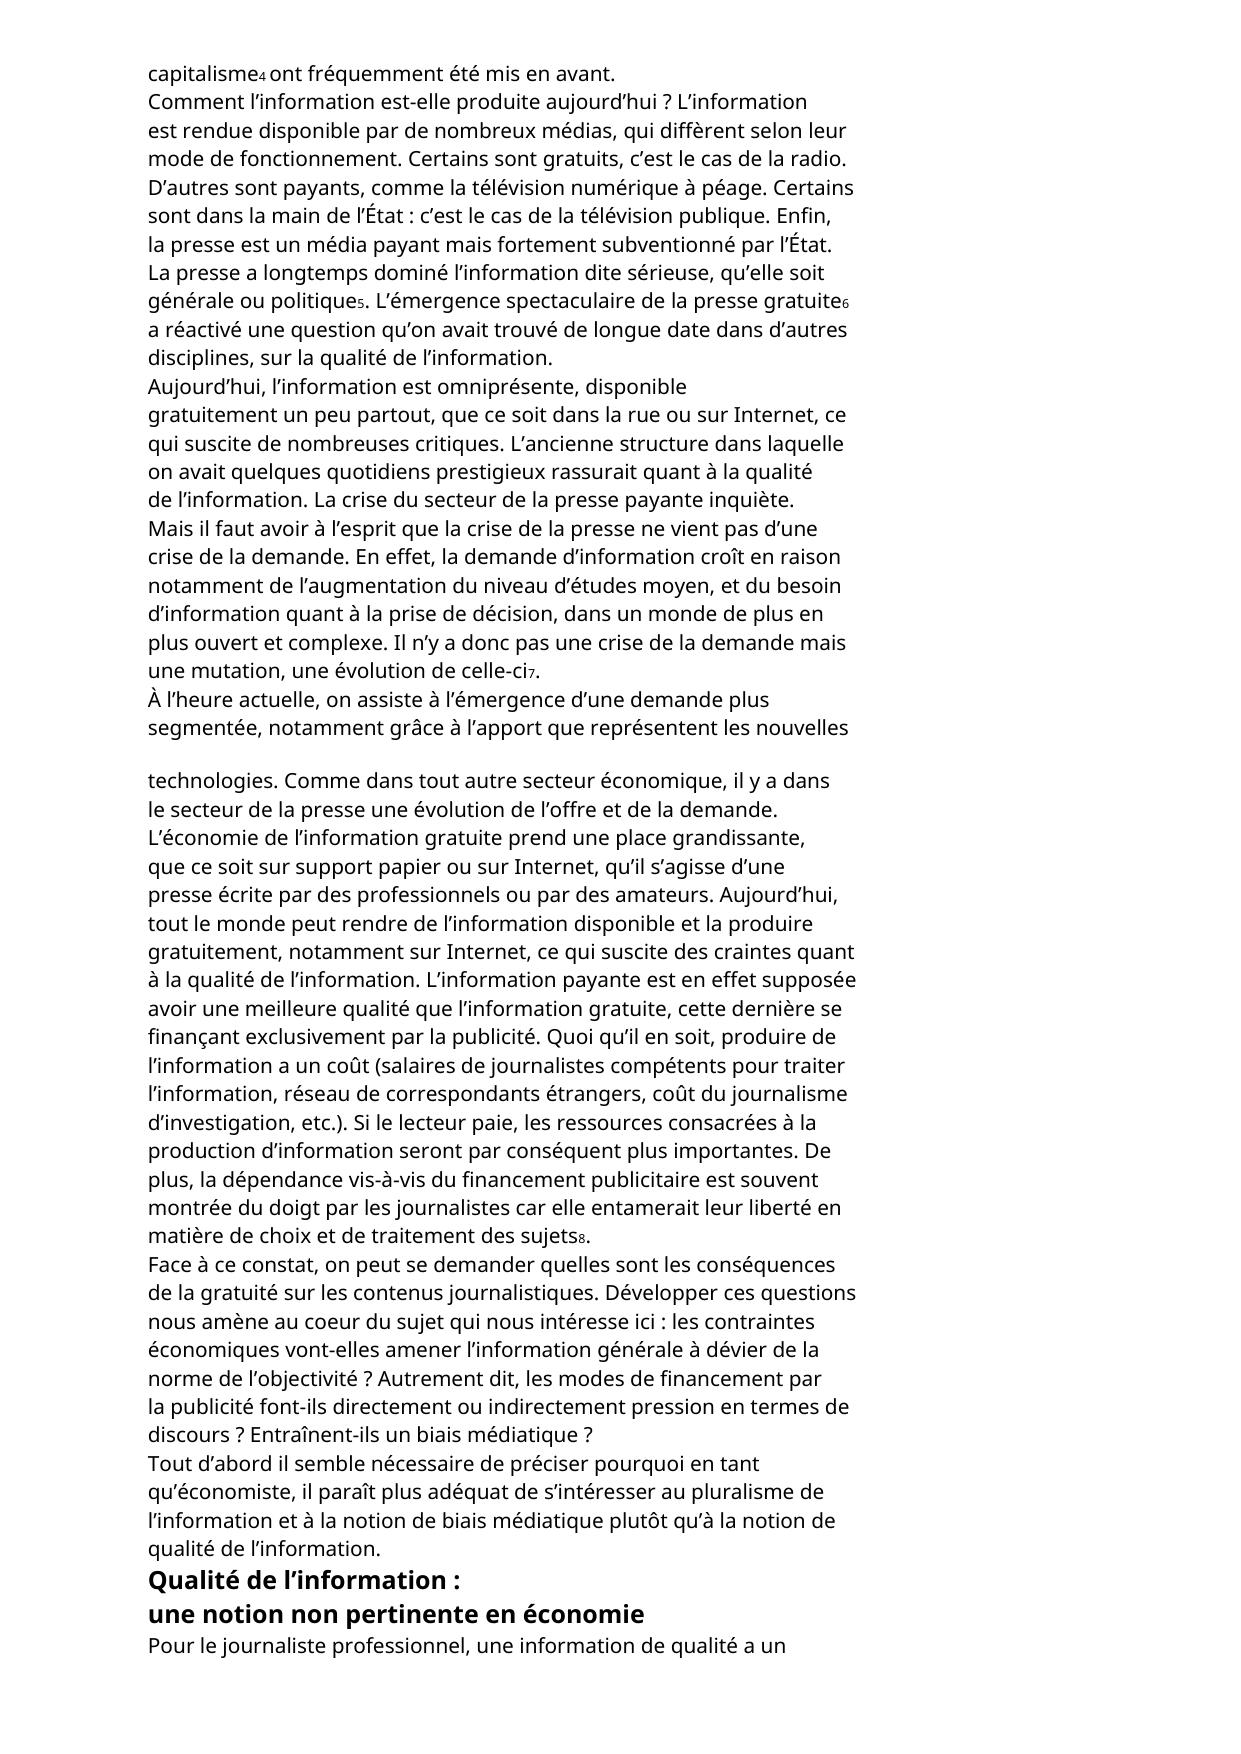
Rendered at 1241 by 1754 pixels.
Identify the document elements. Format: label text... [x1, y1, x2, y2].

text d’investigation, etc.). Si le lecteur paie, les ressources consacrées à la [148, 1108, 1093, 1136]
text presse écrite par des professionnels ou par des amateurs. Aujourd’hui, [148, 880, 1093, 909]
text Mais il faut avoir à l’esprit que la crise de la presse ne vient pas d’une [148, 514, 1093, 542]
text discours ? Entraînent-ils un biais médiatique ? [148, 1421, 1093, 1449]
text Pour le journaliste professionnel, une information de qualité a un [148, 1631, 1093, 1659]
text l’information a un coût (salaires de journalistes compétents pour traiter [148, 1051, 1093, 1079]
text générale ou politique5. L’émergence spectaculaire de la presse gratuite6 [148, 287, 1093, 315]
text Face à ce constat, on peut se demander quelles sont les conséquences [148, 1250, 1093, 1278]
text crise de la demande. En effet, la demande d’information croît en raison [148, 542, 1093, 571]
text segmentée, notamment grâce à l’apport que représentent les nouvelles [148, 713, 1093, 742]
text que ce soit sur support papier ou sur Internet, qu’il s’agisse d’une [148, 852, 1093, 880]
text la publicité font-ils directement ou indirectement pression en termes de [148, 1392, 1093, 1421]
text on avait quelques quotidiens prestigieux rassurait quant à la qualité [148, 457, 1093, 486]
text l’information et à la notion de biais médiatique plutôt qu’à la notion de [148, 1506, 1093, 1534]
text montrée du doigt par les journalistes car elle entamerait leur liberté en [148, 1193, 1093, 1222]
text notamment de l’augmentation du niveau d’études moyen, et du besoin [148, 571, 1093, 599]
text disciplines, sur la qualité de l’information. [148, 343, 1093, 372]
text une notion non pertinente en économie [148, 1597, 1093, 1631]
text gratuitement, notamment sur Internet, ce qui suscite des craintes quant [148, 937, 1093, 966]
text sont dans la main de l’État : c’est le cas de la télévision publique. Enfin, [148, 201, 1093, 230]
text a réactivé une question qu’on avait trouvé de longue date dans d’autres [148, 315, 1093, 343]
text est rendue disponible par de nombreux médias, qui diffèrent selon leur [148, 116, 1093, 144]
text qualité de l’information. [148, 1534, 1093, 1563]
text économiques vont-elles amener l’information générale à dévier de la [148, 1335, 1093, 1364]
text la presse est un média payant mais fortement subventionné par l’État. [148, 230, 1093, 258]
text plus ouvert et complexe. Il n’y a donc pas une crise de la demande mais [148, 628, 1093, 656]
text l’information, réseau de correspondants étrangers, coût du journalisme [148, 1079, 1093, 1108]
text mode de fonctionnement. Certains sont gratuits, c’est le cas de la radio. [148, 144, 1093, 173]
text gratuitement un peu partout, que ce soit dans la rue ou sur Internet, ce [148, 400, 1093, 429]
text technologies. Comme dans tout autre secteur économique, il y a dans [148, 767, 1093, 795]
text norme de l’objectivité ? Autrement dit, les modes de financement par [148, 1364, 1093, 1392]
text capitalisme4 ont fréquemment été mis en avant. [148, 59, 1093, 87]
text avoir une meilleure qualité que l’information gratuite, cette dernière se [148, 994, 1093, 1022]
text Qualité de l’information : [148, 1563, 1093, 1597]
text Aujourd’hui, l’information est omniprésente, disponible [148, 372, 1093, 400]
text de la gratuité sur les contenus journalistiques. Développer ces questions [148, 1278, 1093, 1307]
text nous amène au coeur du sujet qui nous intéresse ici : les contraintes [148, 1307, 1093, 1335]
text le secteur de la presse une évolution de l’offre et de la demande. [148, 795, 1093, 823]
text La presse a longtemps dominé l’information dite sérieuse, qu’elle soit [148, 258, 1093, 287]
text à la qualité de l’information. L’information payante est en effet supposée [148, 966, 1093, 994]
text matière de choix et de traitement des sujets8. [148, 1222, 1093, 1250]
text À l’heure actuelle, on assiste à l’émergence d’une demande plus [148, 685, 1093, 713]
text tout le monde peut rendre de l’information disponible et la produire [148, 909, 1093, 937]
text production d’information seront par conséquent plus importantes. De [148, 1136, 1093, 1165]
text L’économie de l’information gratuite prend une place grandissante, [148, 823, 1093, 852]
text qu’économiste, il paraît plus adéquat de s’intéresser au pluralisme de [148, 1477, 1093, 1506]
text plus, la dépendance vis-à-vis du financement publicitaire est souvent [148, 1165, 1093, 1193]
text une mutation, une évolution de celle-ci7. [148, 656, 1093, 685]
text finançant exclusivement par la publicité. Quoi qu’il en soit, produire de [148, 1022, 1093, 1051]
text D’autres sont payants, comme la télévision numérique à péage. Certains [148, 173, 1093, 201]
text de l’information. La crise du secteur de la presse payante inquiète. [148, 486, 1093, 514]
text qui suscite de nombreuses critiques. L’ancienne structure dans laquelle [148, 429, 1093, 457]
text Comment l’information est-elle produite aujourd’hui ? L’information [148, 87, 1093, 116]
text d’information quant à la prise de décision, dans un monde de plus en [148, 599, 1093, 628]
text Tout d’abord il semble nécessaire de préciser pourquoi en tant [148, 1449, 1093, 1477]
